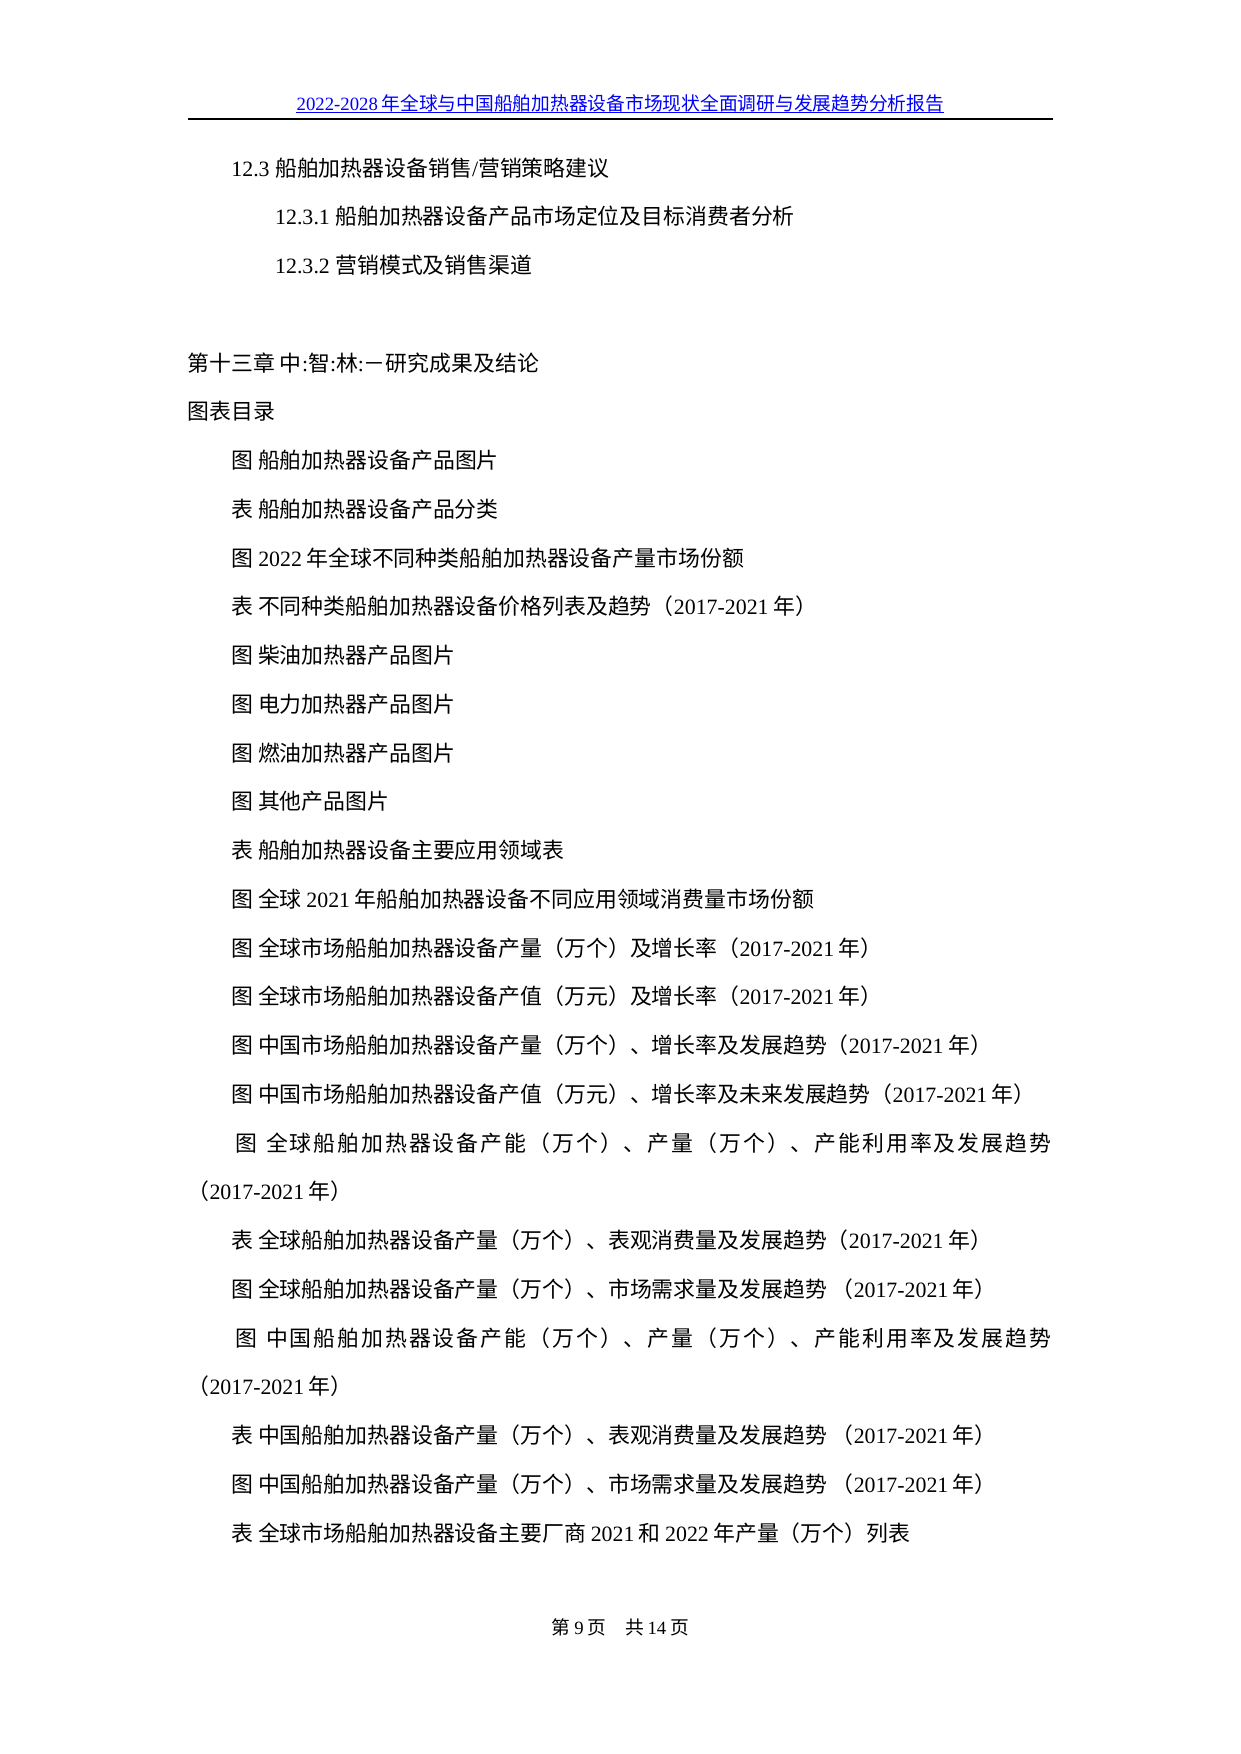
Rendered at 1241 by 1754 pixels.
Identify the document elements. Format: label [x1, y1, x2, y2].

text [187, 150, 1053, 1548]
